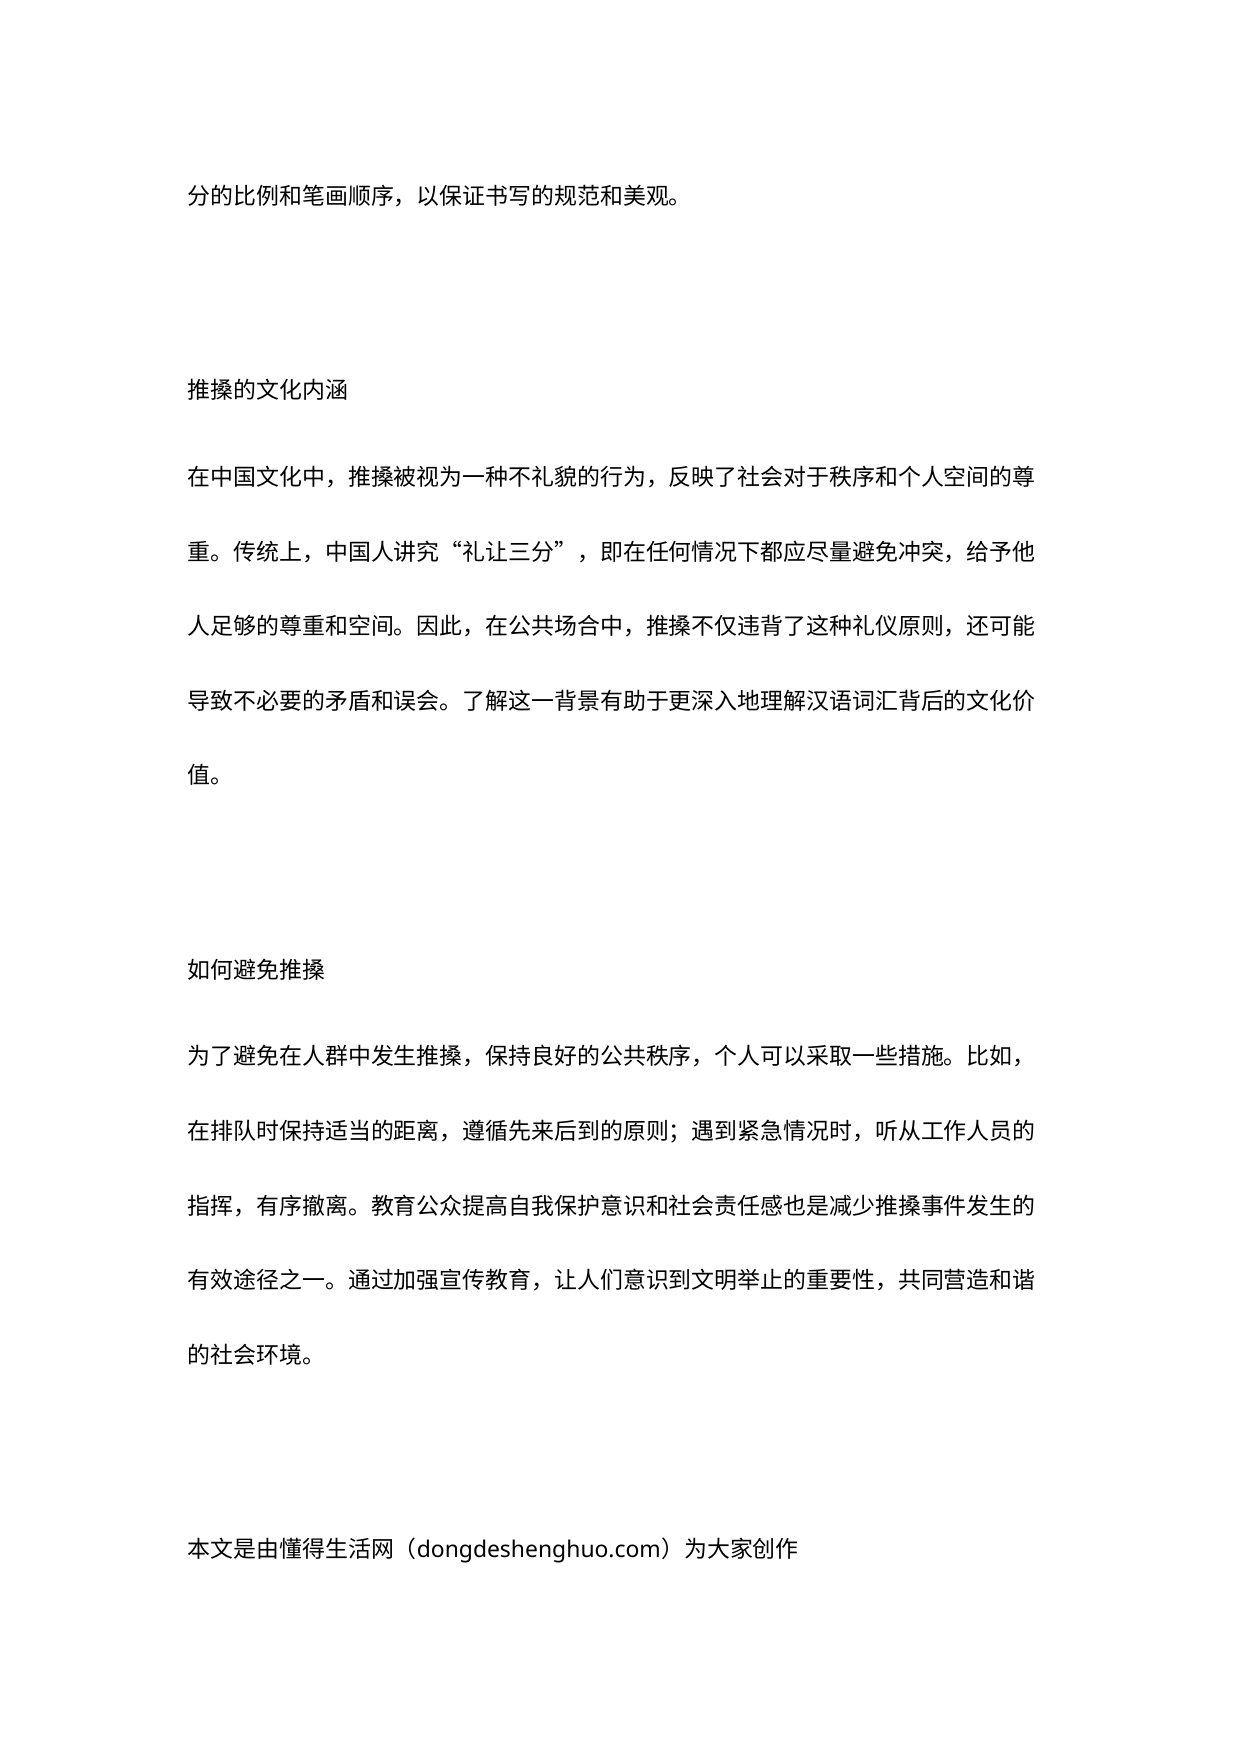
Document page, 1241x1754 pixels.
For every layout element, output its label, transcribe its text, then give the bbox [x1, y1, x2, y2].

text 在中国文化中，推搡被视为一种不礼貌的行为，反映了社会对于秩序和个人空间的尊重。传统上，中国人讲究“礼让三分”，即在任何情况下都应尽量避免冲突，给予他人足够的尊重和空间。因此，在公共场合中，推搡不仅违背了这种礼仪原则，还可能导致不必要的矛盾和误会。了解这一背景有助于更深入地理解汉语词汇背后的文化价值。 [187, 443, 1053, 807]
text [187, 162, 1053, 227]
text 本文是由懂得生活网（dongdeshenghuo.com）为大家创作 [187, 1515, 1053, 1580]
text 为了避免在人群中发生推搡，保持良好的公共秩序，个人可以采取一些措施。比如，在排队时保持适当的距离，遵循先来后到的原则；遇到紧急情况时，听从工作人员的指挥，有序撤离。教育公众提高自我保护意识和社会责任感也是减少推搡事件发生的有效途径之一。通过加强宣传教育，让人们意识到文明举止的重要性，共同营造和谐的社会环境。 [187, 1022, 1053, 1386]
text 如何避免推搡 [187, 936, 1053, 1001]
text 推搡的文化内涵 [187, 356, 1053, 421]
